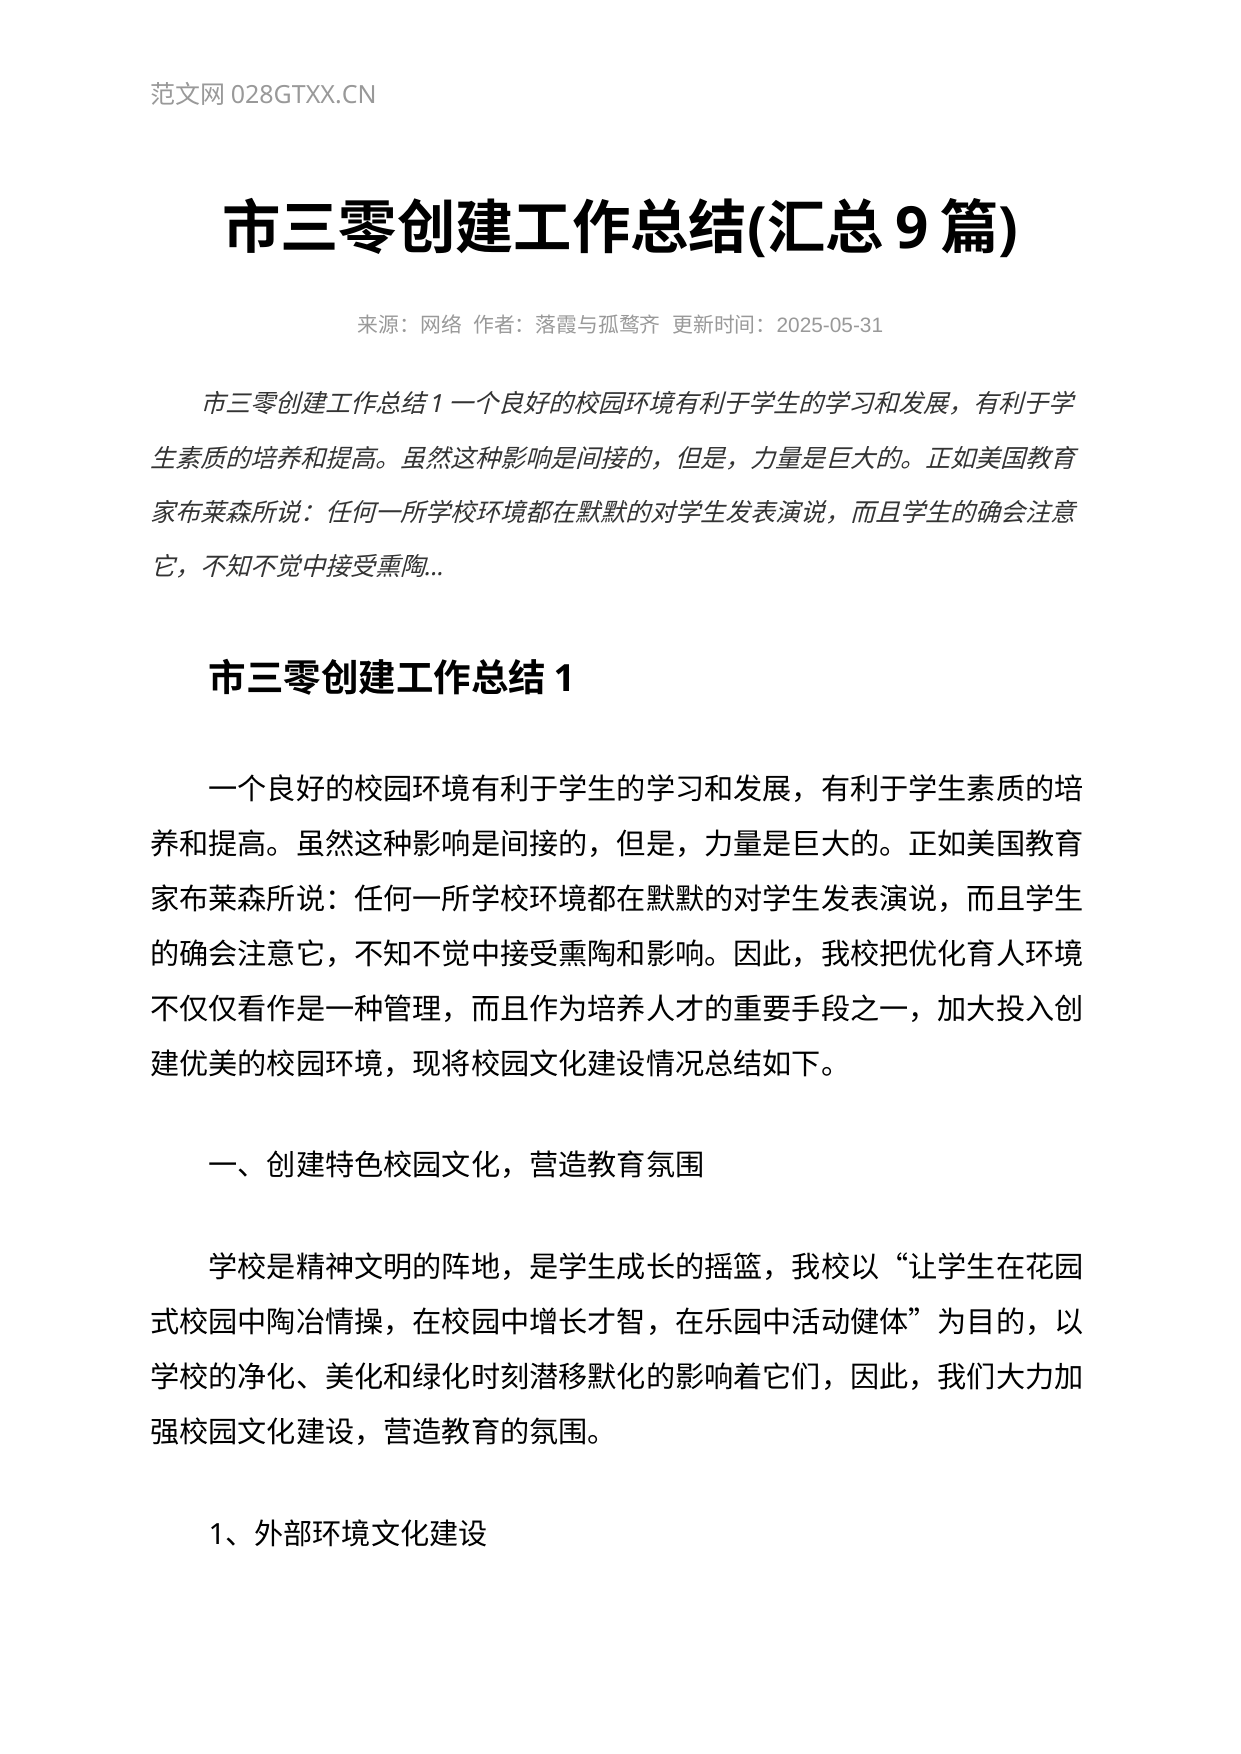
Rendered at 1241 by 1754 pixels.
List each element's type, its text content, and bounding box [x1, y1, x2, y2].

text 一个良好的校园环境有利于学生的学习和发展，有利于学生素质的培养和提高。虽然这种影响是间接的，但是，力量是巨大的。正如美国教育家布莱森所说：任何一所学校环境都在默默的对学生发表演说，而且学生的确会注意它，不知不觉中接受熏陶和影响。因此，我校把优化育人环境不仅仅看作是一种管理，而且作为培养人才的重要手段之一，加大投入创建优美的校园环境，现将校园文化建设情况总结如下。 [150, 766, 1090, 1082]
text 市三零创建工作总结1一个良好的校园环境有利于学生的学习和发展，有利于学生素质的培养和提高。虽然这种影响是间接的，但是，力量是巨大的。正如美国教育家布莱森所说：任何一所学校环境都在默默的对学生发表演说，而且学生的确会注意它，不知不觉中接受熏陶... [150, 384, 1090, 583]
text 来源：网络 作者：落霞与孤鹜齐 更新时间：2025-05-31 [150, 313, 1090, 337]
text 1、外部环境文化建设 [150, 1510, 1090, 1553]
text 学校是精神文明的阵地，是学生成长的摇篮，我校以“让学生在花园式校园中陶冶情操，在校园中增长才智，在乐园中活动健体”为目的，以学校的净化、美化和绿化时刻潜移默化的影响着它们，因此，我们大力加强校园文化建设，营造教育的氛围。 [150, 1244, 1090, 1451]
text 市三零创建工作总结1 [150, 648, 1090, 703]
text 一、创建特色校园文化，营造教育氛围 [150, 1142, 1090, 1184]
subtitle 市三零创建工作总结(汇总9篇) [150, 181, 1090, 266]
